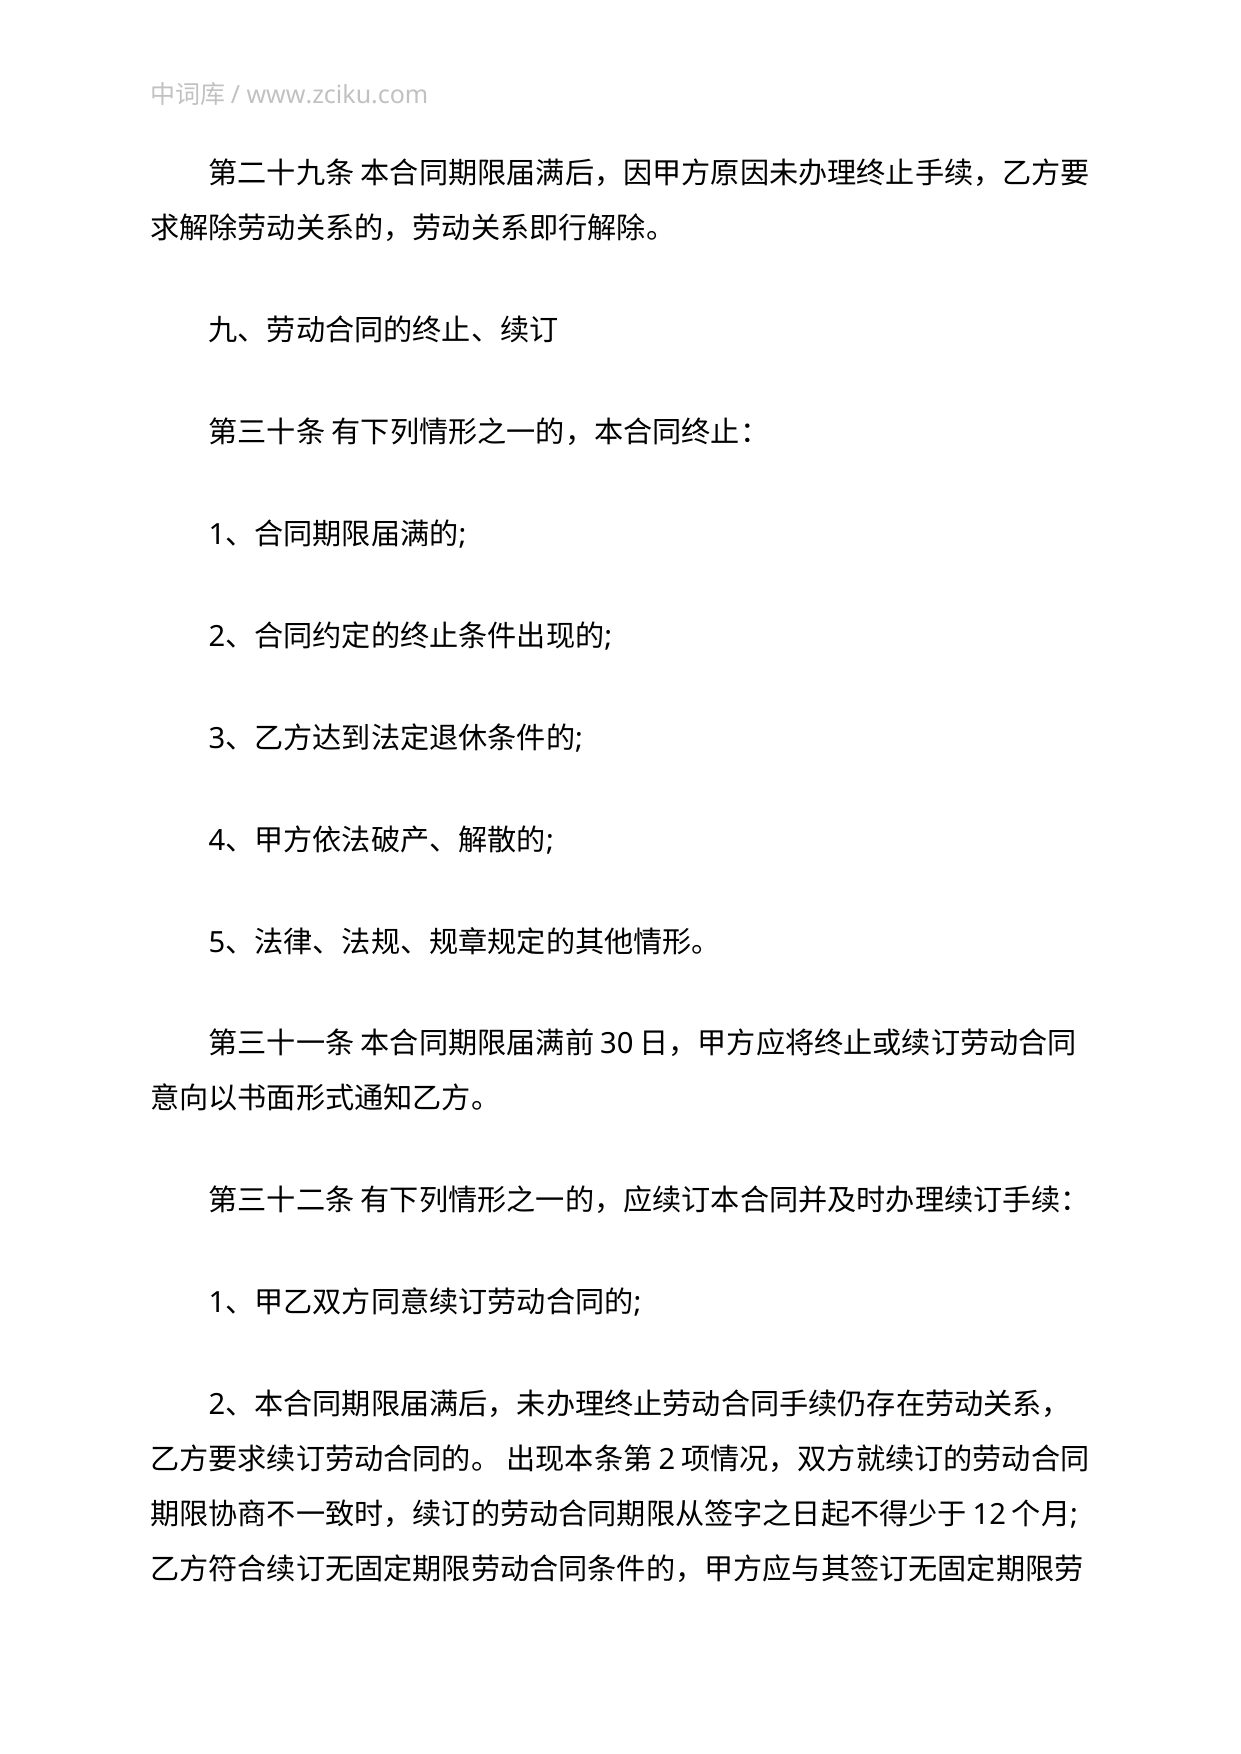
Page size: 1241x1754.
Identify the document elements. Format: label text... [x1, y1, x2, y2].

text 第二十九条 本合同期限届满后，因甲方原因未办理终止手续，乙方要求解除劳动关系的，劳动关系即行解除。 [150, 150, 1090, 247]
text 第三十二条 有下列情形之一的，应续订本合同并及时办理续订手续： [150, 1177, 1090, 1219]
text 1、甲乙双方同意续订劳动合同的; [150, 1279, 1090, 1321]
text 4、甲方依法破产、解散的; [150, 816, 1090, 858]
text 第三十一条 本合同期限届满前30日，甲方应将终止或续订劳动合同意向以书面形式通知乙方。 [150, 1020, 1090, 1117]
text 2、合同约定的终止条件出现的; [150, 612, 1090, 654]
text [150, 1381, 1090, 1588]
text 3、乙方达到法定退休条件的; [150, 714, 1090, 757]
text 第三十条 有下列情形之一的，本合同终止： [150, 408, 1090, 451]
text 九、劳动合同的终止、续订 [150, 307, 1090, 349]
text 5、法律、法规、规章规定的其他情形。 [150, 918, 1090, 961]
text 1、合同期限届满的; [150, 510, 1090, 553]
